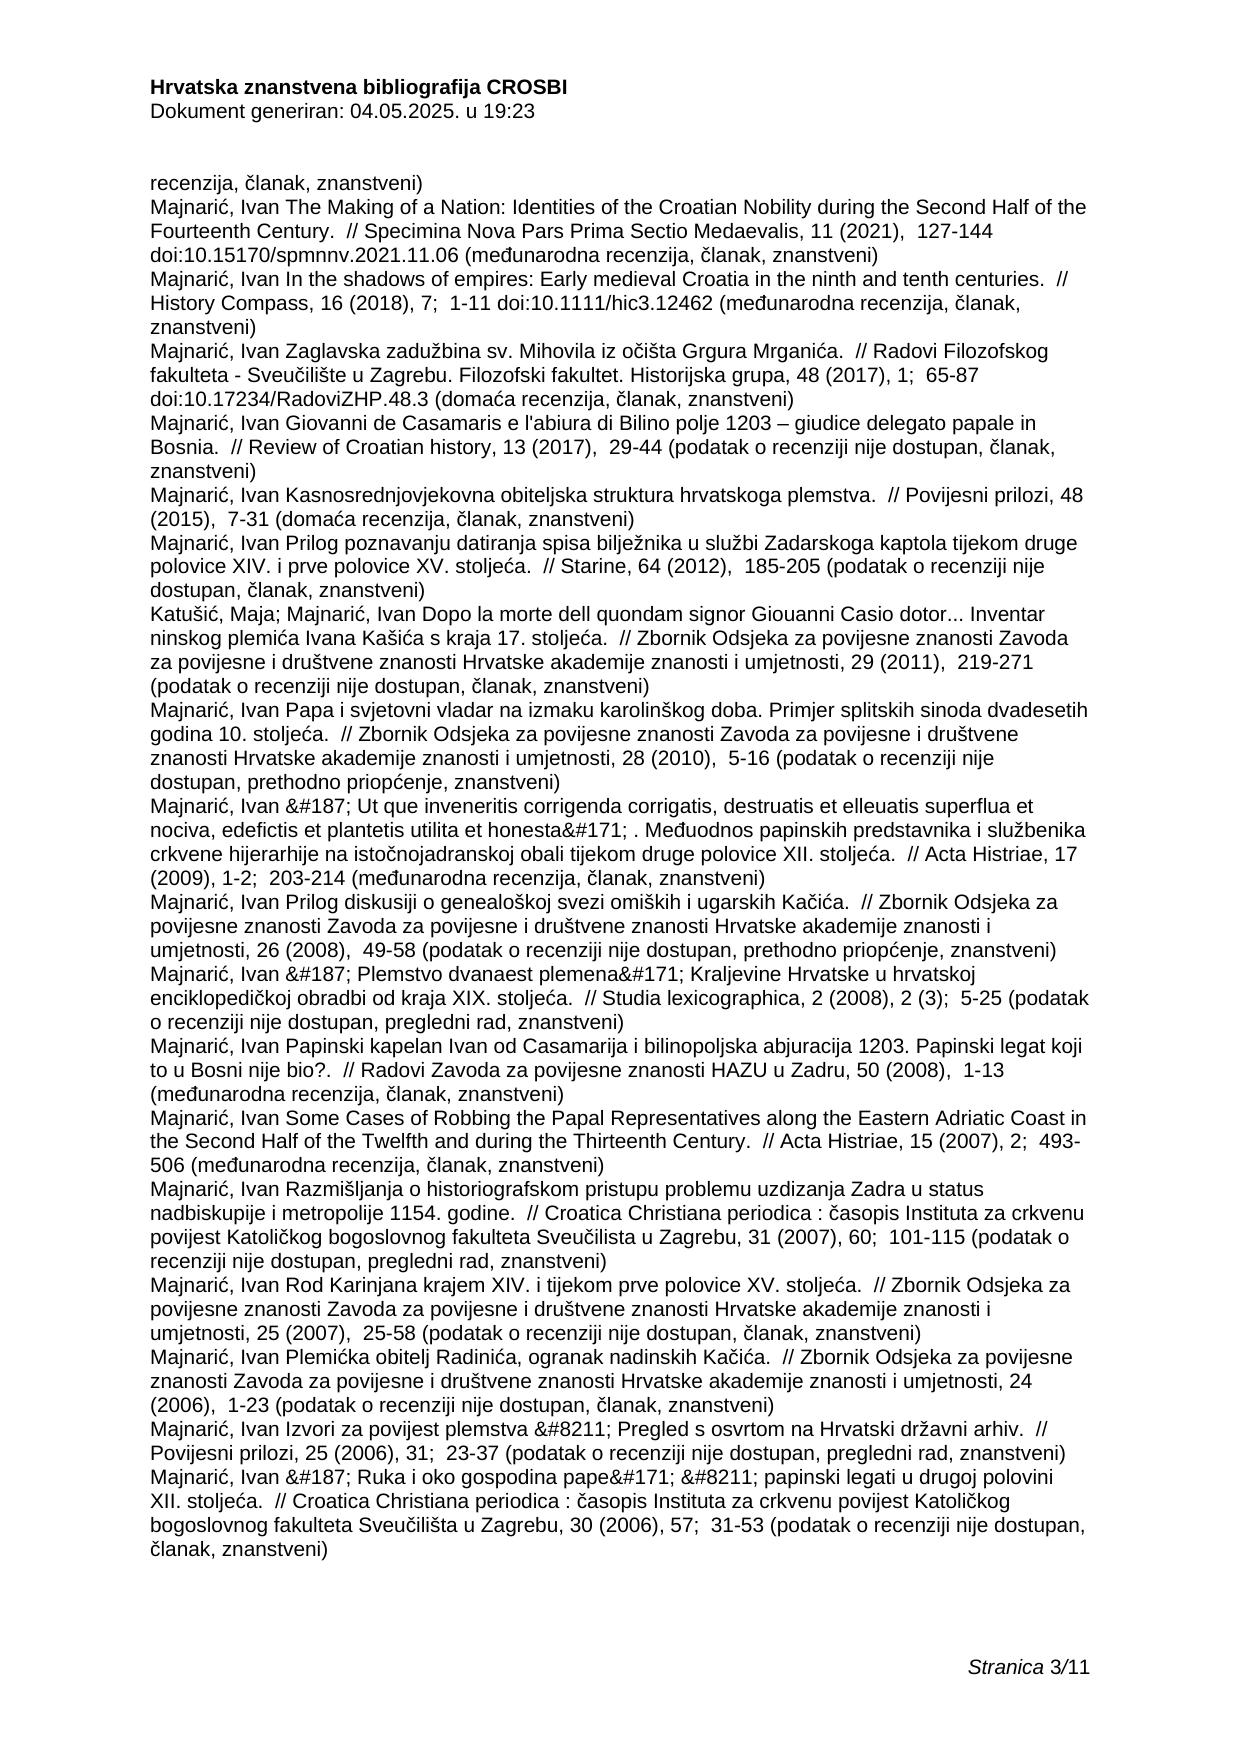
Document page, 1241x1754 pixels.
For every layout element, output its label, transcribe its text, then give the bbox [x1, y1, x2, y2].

text Majnarić, Ivan [150, 1417, 1090, 1465]
text Majnarić, Ivan [150, 411, 1090, 482]
text Majnarić, Ivan [150, 794, 1090, 890]
text Majnarić, Ivan [150, 1465, 1090, 1561]
text Majnarić, Ivan [150, 530, 1090, 602]
text Majnarić, Ivan [150, 195, 1090, 267]
text Majnarić, Ivan [150, 890, 1090, 962]
text Majnarić, Ivan [150, 267, 1090, 339]
text Majnarić, Ivan [150, 1033, 1090, 1105]
text Majnarić, Ivan [150, 339, 1090, 411]
text Majnarić, Ivan [150, 1177, 1090, 1273]
text Katušić, Maja; Majnarić, Ivan [150, 602, 1090, 698]
text Majnarić, Ivan [150, 1345, 1090, 1417]
text Majnarić, Ivan [150, 698, 1090, 794]
text Majnarić, Ivan [150, 171, 1090, 195]
text Majnarić, Ivan [150, 1105, 1090, 1177]
text Majnarić, Ivan [150, 1273, 1090, 1345]
text Majnarić, Ivan [150, 962, 1090, 1033]
text Majnarić, Ivan [150, 482, 1090, 530]
